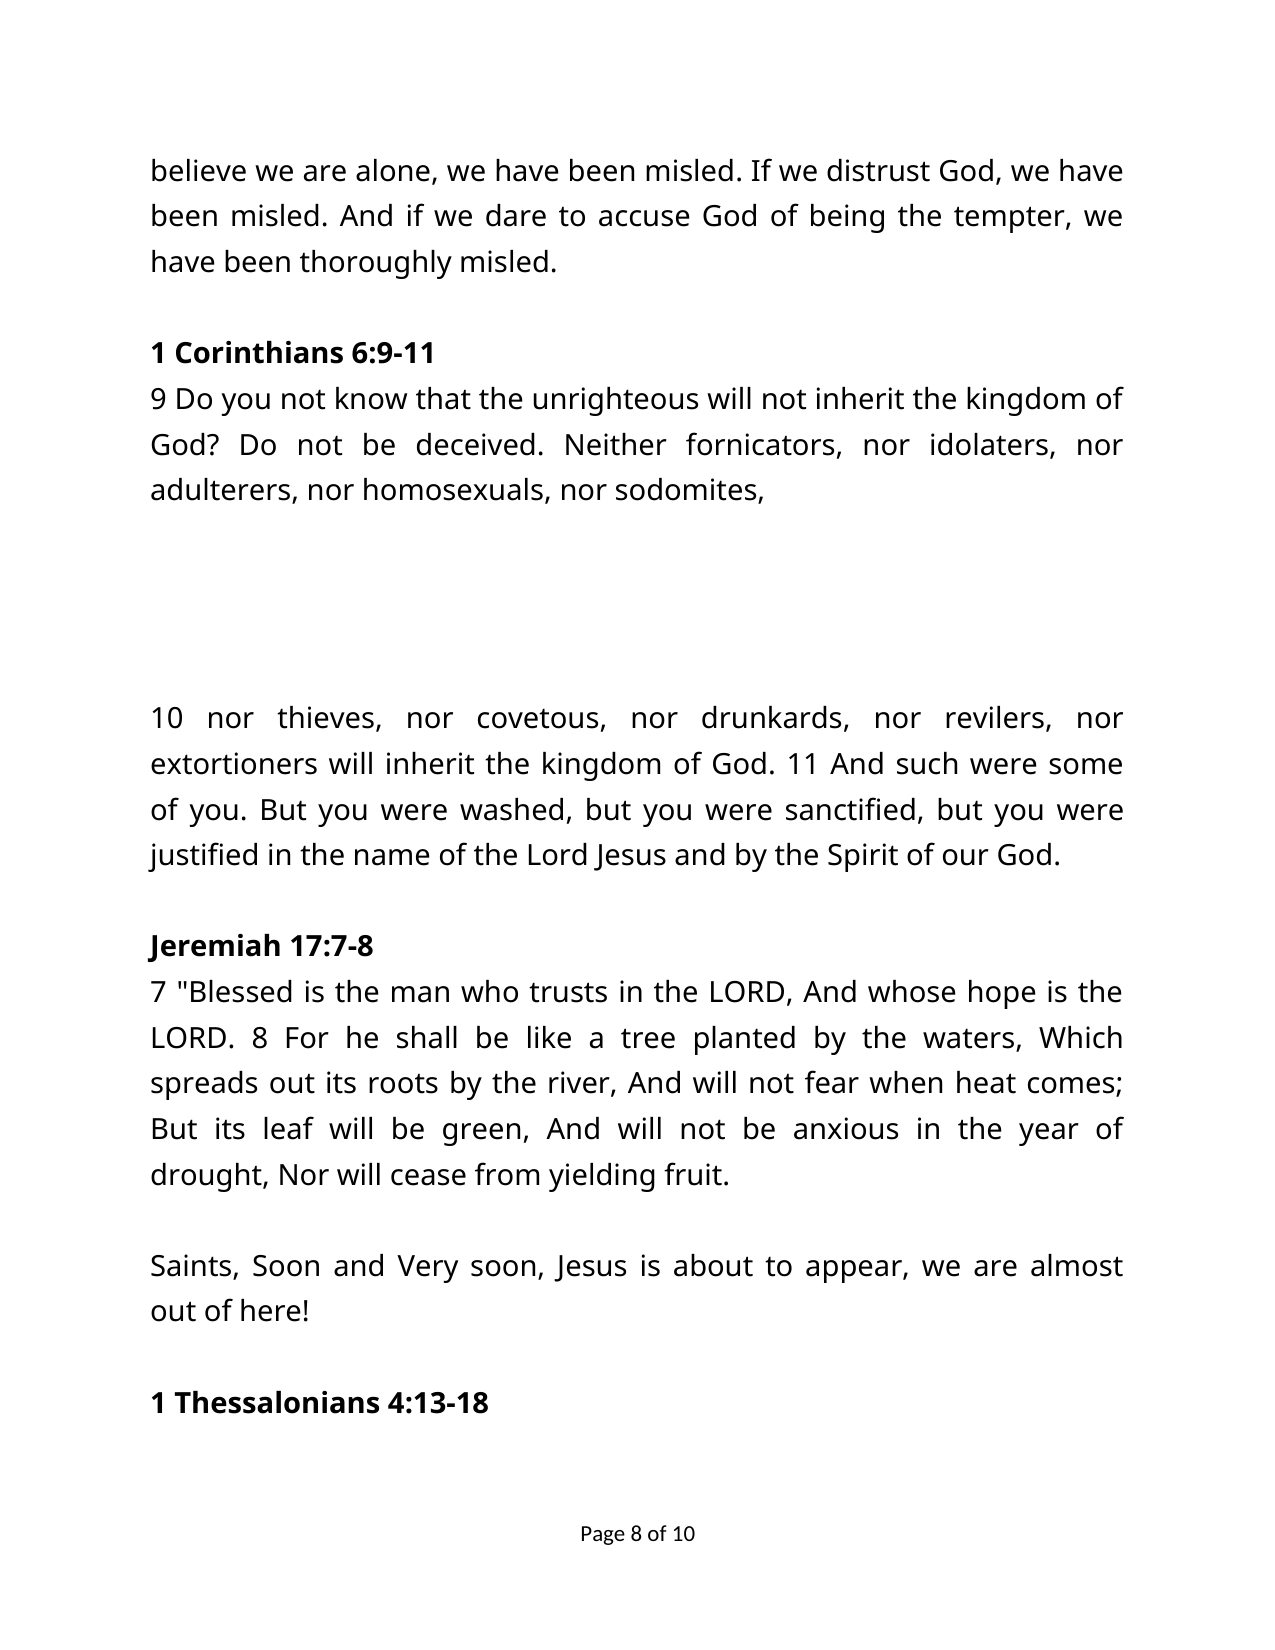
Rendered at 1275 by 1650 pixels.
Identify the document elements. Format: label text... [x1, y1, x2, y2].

text Jeremiah 17:7-8 [150, 926, 1125, 965]
text 1 Corinthians 6:9-11 [150, 332, 1125, 372]
text 1 Thessalonians 4:13-18 [150, 1382, 1125, 1422]
text Saints, Soon and Very soon, Jesus is about to appear, we are almost out of here! [150, 1245, 1125, 1330]
text 10 nor thieves, nor covetous, nor drunkards, nor revilers, nor extortioners will inherit the kingdom of God. 11 And such were some of you. But you were washed, but you were sanctified, but you were justified in the name of the Lord Jesus and by the Spirit of our God. [150, 697, 1125, 874]
text 7 "Blessed is the man who trusts in the LORD, And whose hope is the LORD. 8 For he shall be like a tree planted by the waters, Which spreads out its roots by the river, And will not fear when heat comes; But its leaf will be green, And will not be anxious in the year of drought, Nor will cease from yielding fruit. [150, 971, 1125, 1193]
text 9 Do you not know that the unrighteous will not inherit the kingdom of God? Do not be deceived. Neither fornicators, nor idolaters, nor adulterers, nor homosexuals, nor sodomites, [150, 378, 1125, 509]
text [150, 150, 1125, 281]
